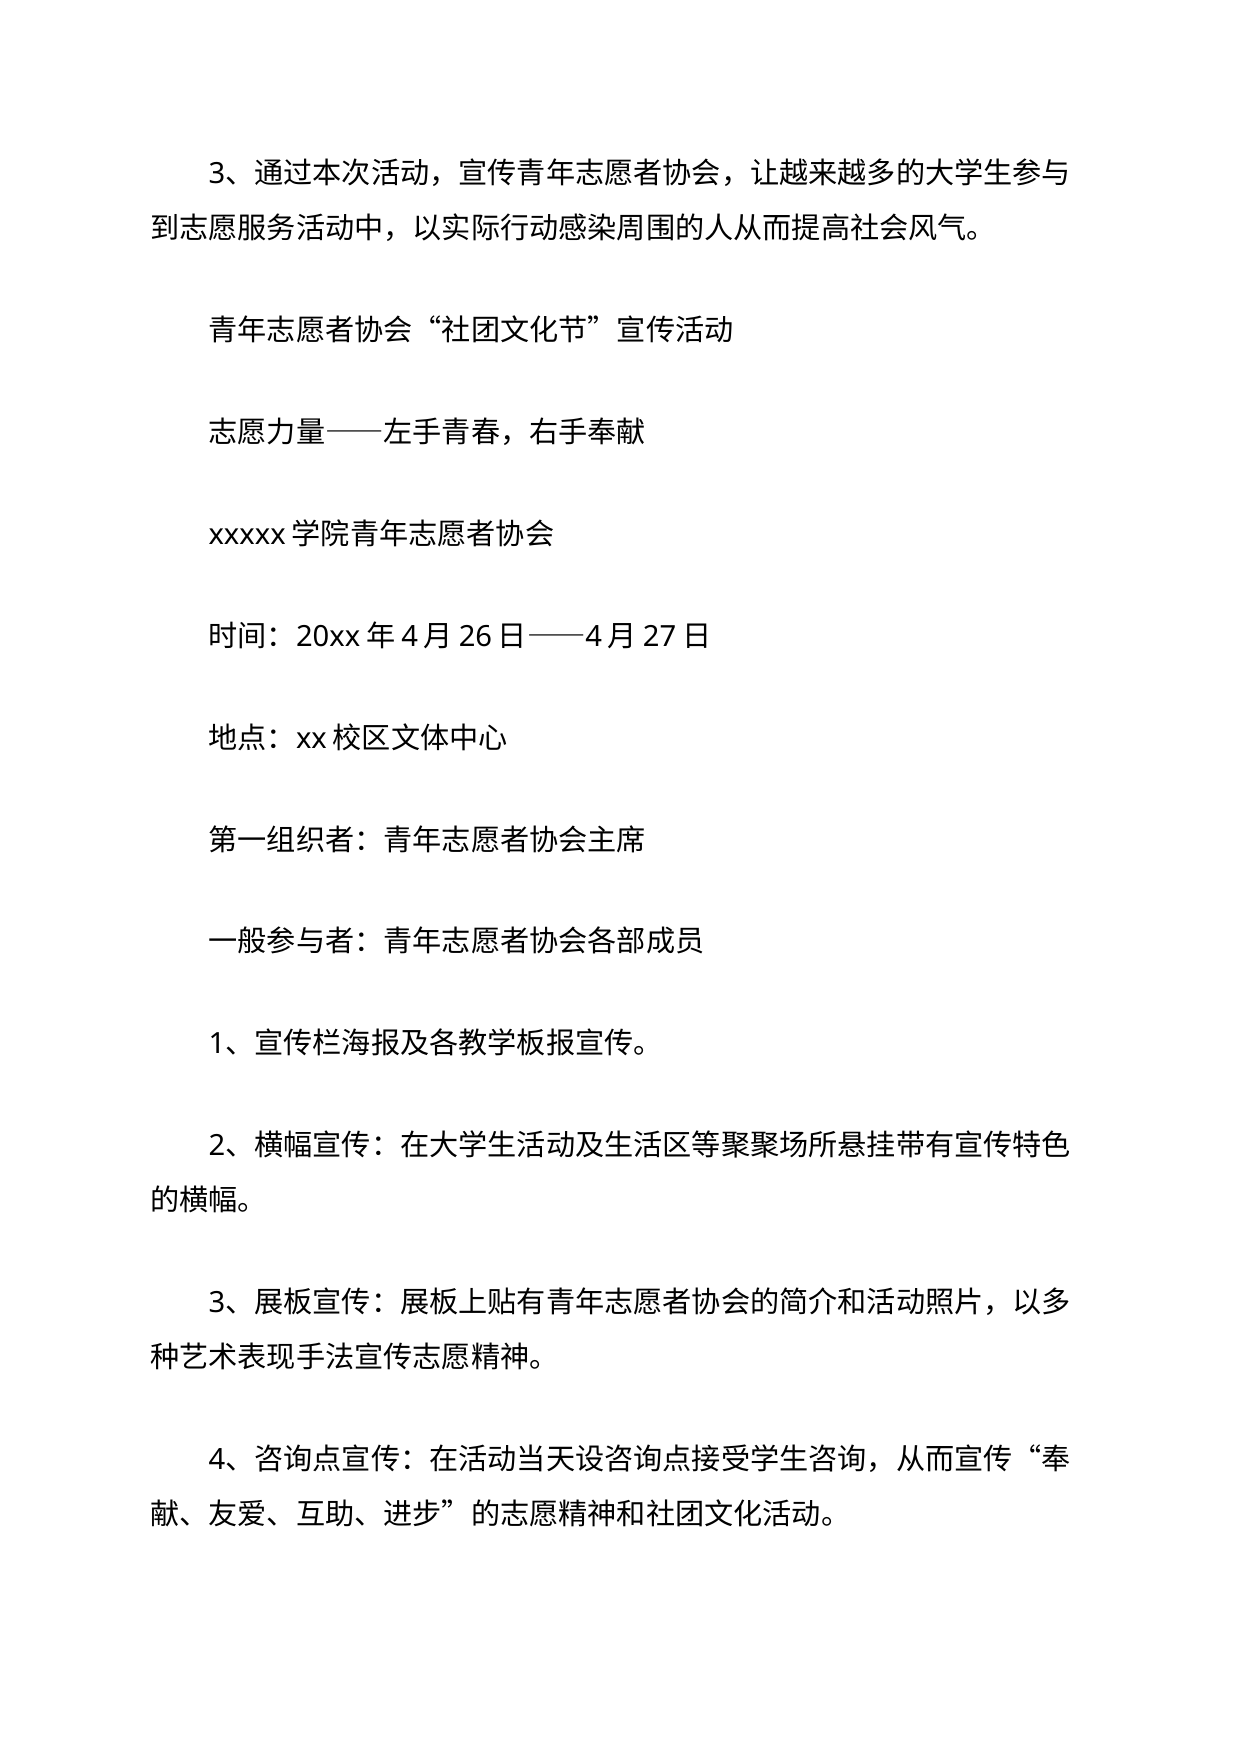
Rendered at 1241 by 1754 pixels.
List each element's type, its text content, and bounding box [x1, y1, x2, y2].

text 2、横幅宣传：在大学生活动及生活区等聚聚场所悬挂带有宣传特色的横幅。 [150, 1122, 1090, 1219]
text xxxxx学院青年志愿者协会 [150, 510, 1090, 553]
text 3、通过本次活动，宣传青年志愿者协会，让越来越多的大学生参与到志愿服务活动中，以实际行动感染周围的人从而提高社会风气。 [150, 150, 1090, 247]
text 青年志愿者协会“社团文化节”宣传活动 [150, 307, 1090, 349]
text 4、咨询点宣传：在活动当天设咨询点接受学生咨询，从而宣传“奉献、友爱、互助、进步”的志愿精神和社团文化活动。 [150, 1435, 1090, 1533]
text 时间：20xx年4月26日——4月27日 [150, 612, 1090, 655]
text 地点：xx校区文体中心 [150, 714, 1090, 757]
text 志愿力量——左手青春，右手奉献 [150, 408, 1090, 451]
text 一般参与者：青年志愿者协会各部成员 [150, 918, 1090, 960]
text 第一组织者：青年志愿者协会主席 [150, 816, 1090, 858]
text 1、宣传栏海报及各教学板报宣传。 [150, 1020, 1090, 1062]
text 3、展板宣传：展板上贴有青年志愿者协会的简介和活动照片，以多种艺术表现手法宣传志愿精神。 [150, 1278, 1090, 1376]
